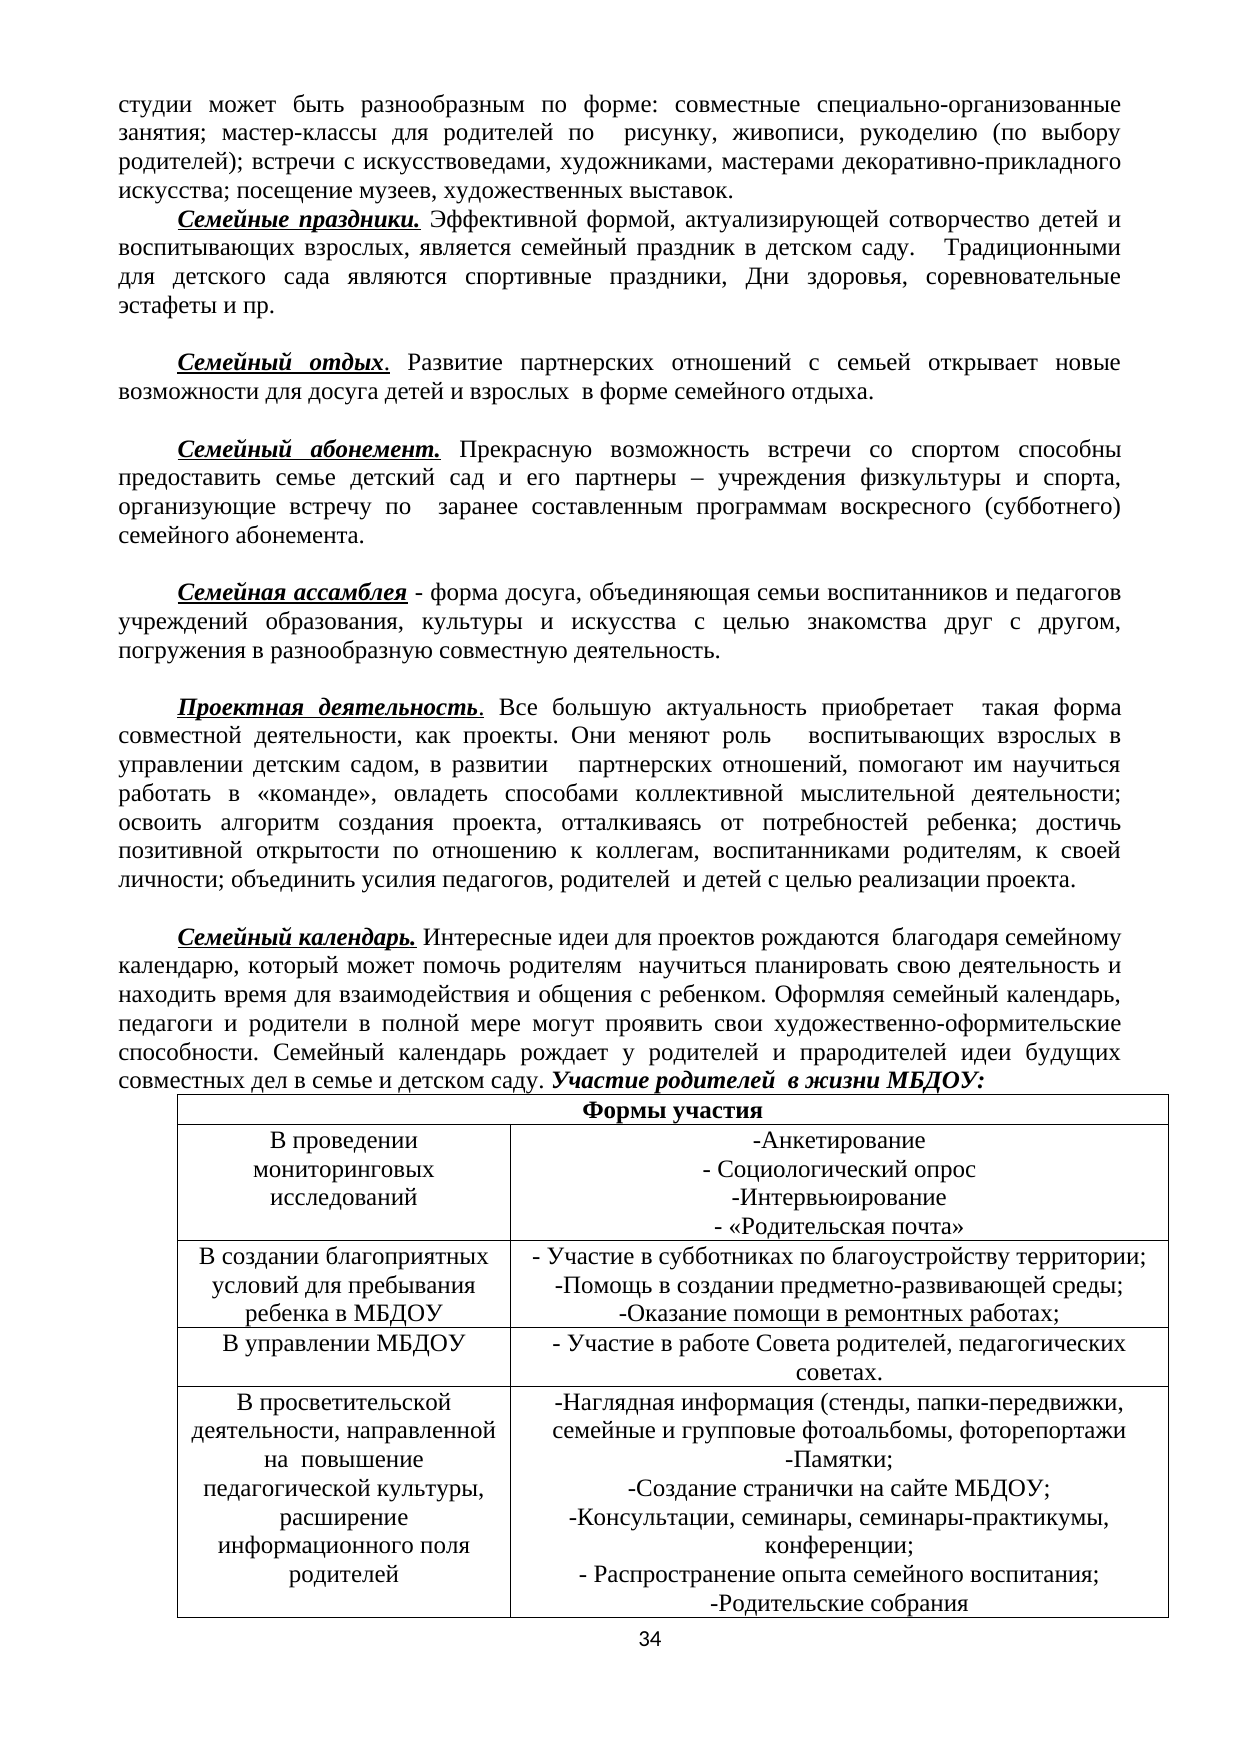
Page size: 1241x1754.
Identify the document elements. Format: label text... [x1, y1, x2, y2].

text Семейный календарь. Интересные идеи для проектов рождаются благодаря семейному календарю, который может помочь родителям научиться планировать свою деятельность и находить время для взаимодействия и общения с ребенком. Оформляя семейный календарь, педагоги и родители в полной мере могут проявить свои художественно-оформительские способности. Семейный календарь рождает у родителей и прародителей идеи будущих совместных дел в семье и детском саду. Участие родителей в жизни МБДОУ: [118, 922, 1122, 1094]
table_cell -Наглядная информация (стенды, папки-передвижки, семейные и групповые фотоальбомы, фоторепортажи -Памятки; -Создание странички на сайте МБДОУ; -Консультации, семинары, семинары-практикумы, конференции; - Распространение опыта семейного воспитания; -Родительские собрания [511, 1387, 1168, 1617]
text Проектная деятельность. Все большую актуальность приобретает такая форма совместной деятельности, как проекты. Они меняют роль воспитывающих взрослых в управлении детским садом, в развитии партнерских отношений, помогают им научиться работать в «команде», овладеть способами коллективной мыслительной деятельности; освоить алгоритм создания проекта, отталкиваясь от потребностей ребенка; достичь позитивной открытости по отношению к коллегам, воспитанниками родителям, к своей личности; объединить усилия педагогов, родителей и детей с целью реализации проекта. [118, 692, 1122, 893]
text Семейный абонемент. Прекрасную возможность встречи со спортом способны предоставить семье детский сад и его партнеры – учреждения физкультуры и спорта, организующие встречу по заранее составленным программам воскресного (субботнего) семейного абонемента. [118, 434, 1122, 549]
table_cell В просветительской деятельности, направленной на повышение педагогической культуры, расширение информационного поля родителей [178, 1387, 510, 1617]
table_cell В создании благоприятных условий для пребывания ребенка в МБДОУ [178, 1241, 510, 1327]
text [118, 89, 1122, 204]
table_cell В управлении МБДОУ [178, 1328, 510, 1386]
text Семейные праздники. Эффективной формой, актуализирующей сотворчество детей и воспитывающих взрослых, является семейный праздник в детском саду. Традиционными для детского сада являются спортивные праздники, Дни здоровья, соревновательные эстафеты и пр. [118, 204, 1122, 319]
table_cell - Участие в работе Совета родителей, педагогических советах. [511, 1328, 1168, 1386]
text Семейная ассамблея - форма досуга, объединяющая семьи воспитанников и педагогов учреждений образования, культуры и искусства с целью знакомства друг с другом, погружения в разнообразную совместную деятельность. [118, 577, 1122, 664]
table_header Формы участия [178, 1095, 1168, 1124]
table_cell -Анкетирование - Социологический опрос -Интервьюирование - «Родительская почта» [511, 1125, 1168, 1240]
table_cell - Участие в субботниках по благоустройству территории; -Помощь в создании предметно-развивающей среды; -Оказание помощи в ремонтных работах; [511, 1241, 1168, 1327]
table_cell В проведении мониторинговых исследований [178, 1125, 510, 1240]
text Семейный отдых. Развитие партнерских отношений с семьей открывает новые возможности для досуга детей и взрослых в форме семейного отдыха. [118, 347, 1122, 405]
